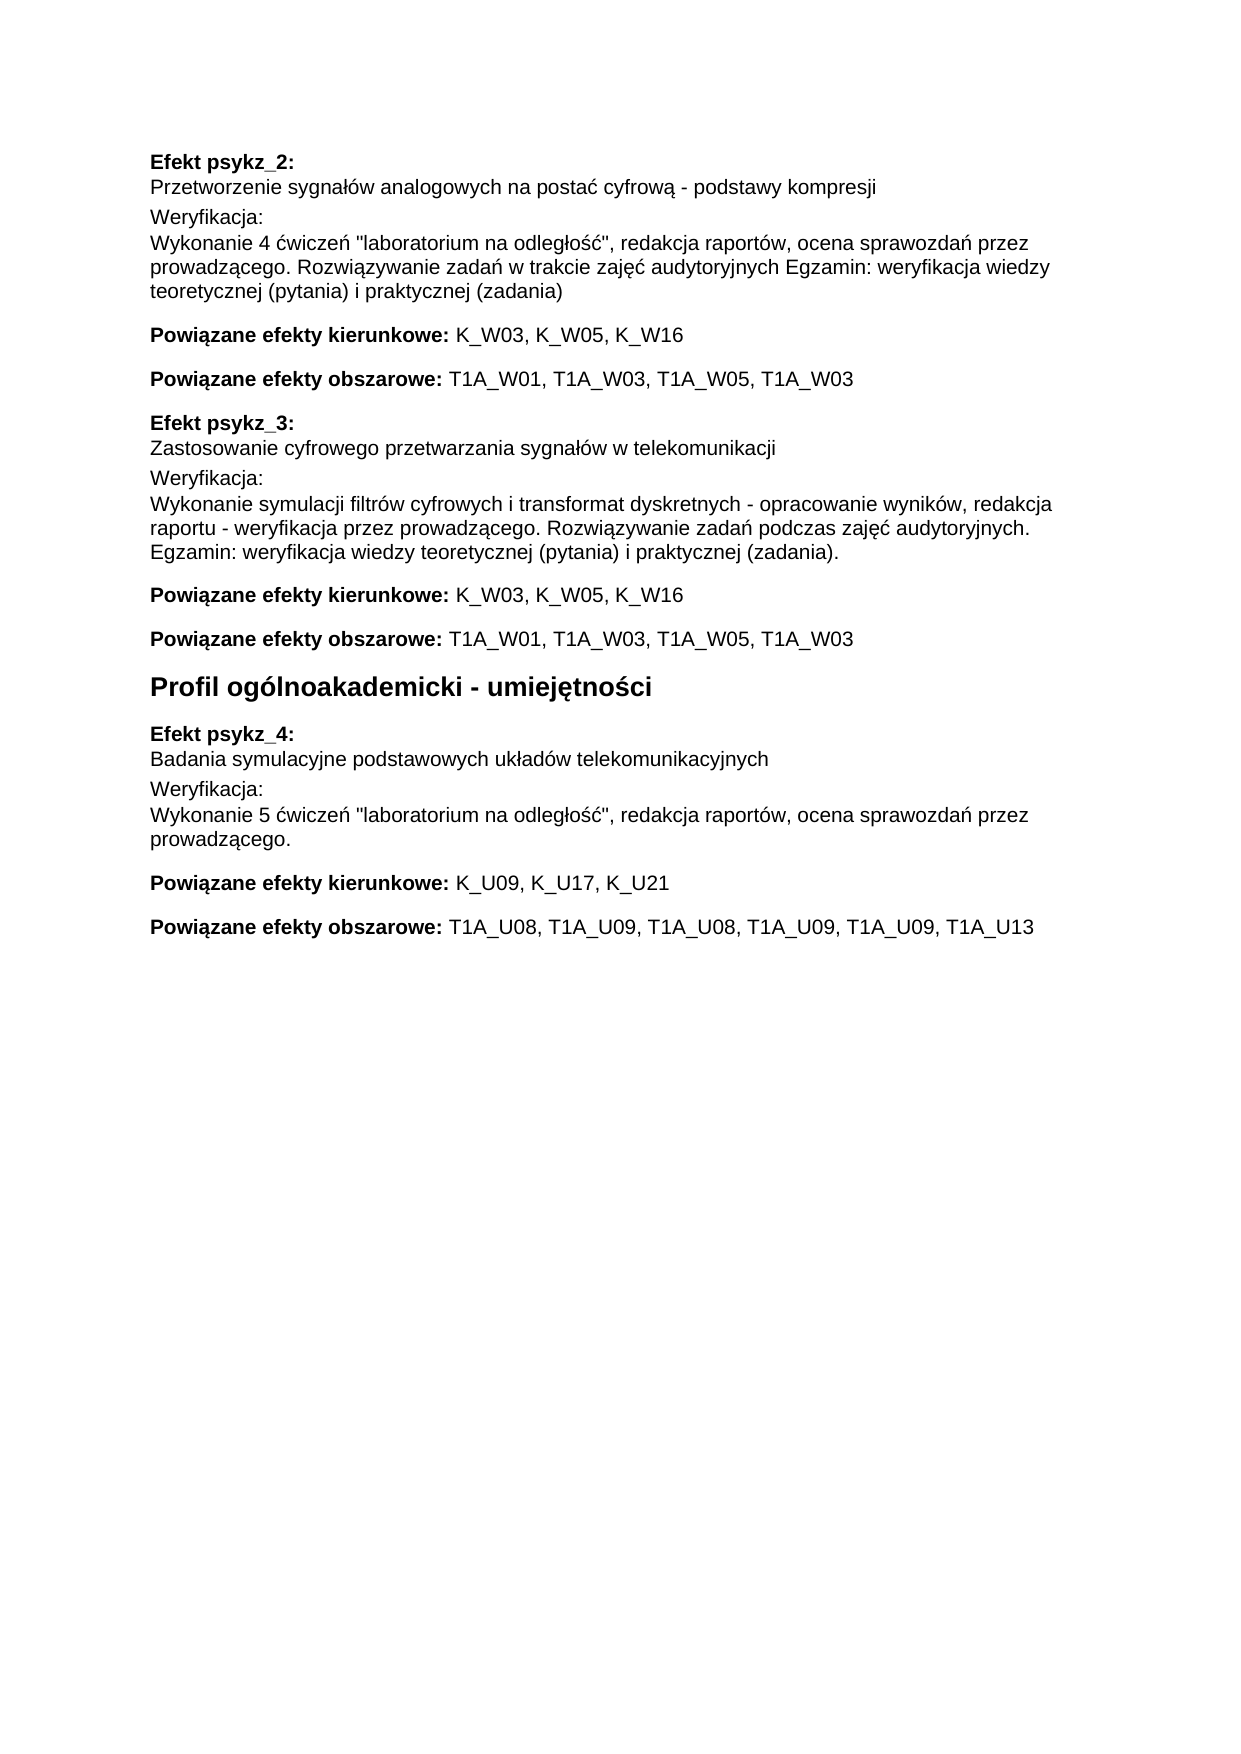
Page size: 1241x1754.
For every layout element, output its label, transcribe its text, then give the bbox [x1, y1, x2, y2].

text Wykonanie 5 ćwiczeń "laboratorium na odległość", redakcja raportów, ocena sprawozdań przez prowadzącego. [150, 803, 1090, 851]
text Weryfikacja: [150, 466, 1090, 489]
text Powiązane efekty obszarowe: T1A_U08, T1A_U09, T1A_U08, T1A_U09, T1A_U09, T1A_U13 [150, 914, 1090, 938]
text Przetworzenie sygnałów analogowych na postać cyfrową - podstawy kompresji [150, 175, 1090, 199]
text Wykonanie symulacji filtrów cyfrowych i transformat dyskretnych - opracowanie wyników, redakcja raportu - weryfikacja przez prowadzącego. Rozwiązywanie zadań podczas zajęć audytoryjnych. Egzamin: weryfikacja wiedzy teoretycznej (pytania) i praktycznej (zadania). [150, 492, 1090, 563]
text Powiązane efekty kierunkowe: K_W03, K_W05, K_W16 [150, 323, 1090, 347]
subtitle Profil ogólnoakademicki - umiejętności [150, 671, 1090, 702]
text Zastosowanie cyfrowego przetwarzania sygnałów w telekomunikacji [150, 435, 1090, 459]
text Efekt psykz_4: [150, 722, 1090, 746]
text Weryfikacja: [150, 205, 1090, 229]
text Weryfikacja: [150, 777, 1090, 801]
text Powiązane efekty kierunkowe: K_W03, K_W05, K_W16 [150, 583, 1090, 607]
text Badania symulacyjne podstawowych układów telekomunikacyjnych [150, 747, 1090, 771]
text Wykonanie 4 ćwiczeń "laboratorium na odległość", redakcja raportów, ocena sprawozdań przez prowadzącego. Rozwiązywanie zadań w trakcie zajęć audytoryjnych Egzamin: weryfikacja wiedzy teoretycznej (pytania) i praktycznej (zadania) [150, 231, 1090, 303]
text Powiązane efekty obszarowe: T1A_W01, T1A_W03, T1A_W05, T1A_W03 [150, 367, 1090, 391]
text Efekt psykz_3: [150, 410, 1090, 434]
text Efekt psykz_2: [150, 150, 1090, 174]
text Powiązane efekty obszarowe: T1A_W01, T1A_W03, T1A_W05, T1A_W03 [150, 627, 1090, 651]
text Powiązane efekty kierunkowe: K_U09, K_U17, K_U21 [150, 871, 1090, 895]
